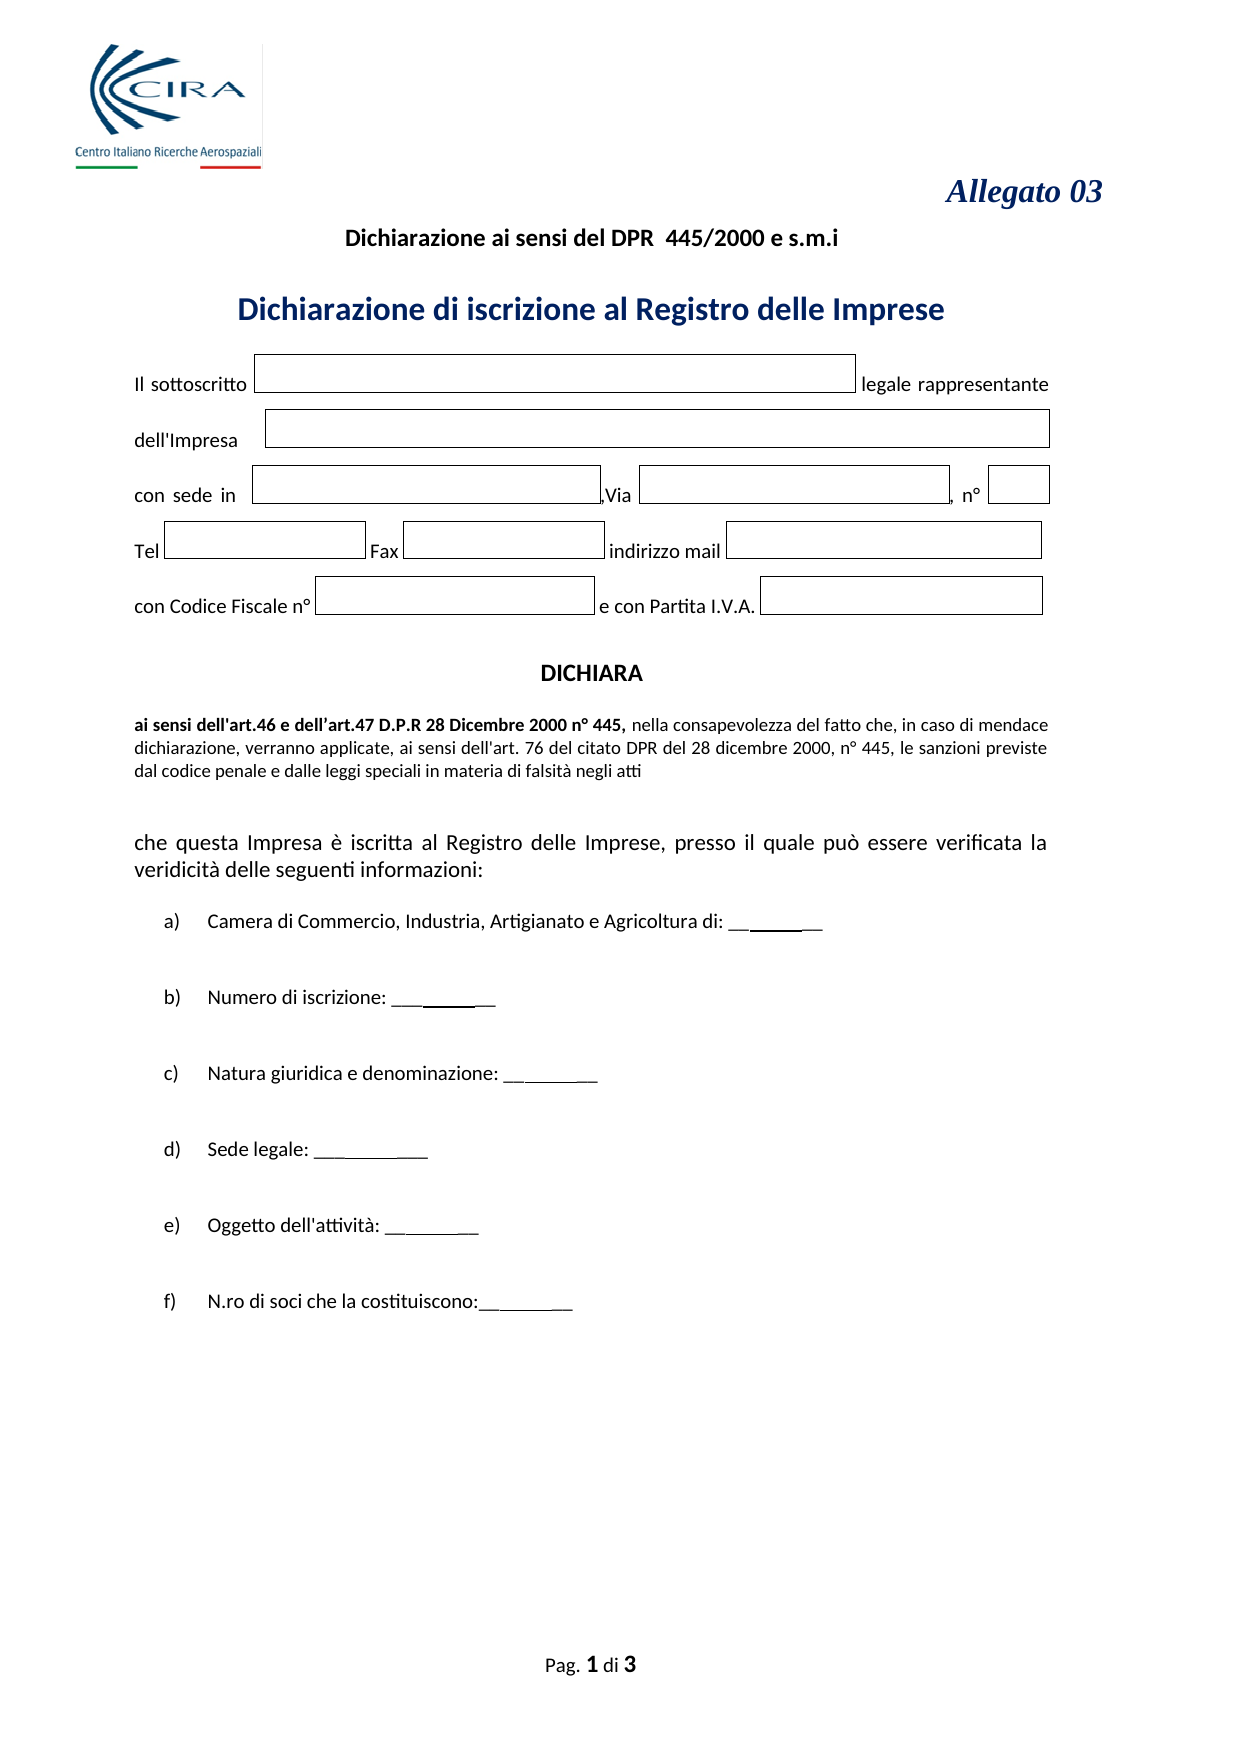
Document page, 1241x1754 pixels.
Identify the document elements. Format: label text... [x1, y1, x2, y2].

text che questa Impresa è iscritta al Registro delle Imprese, presso il quale può essere verificata la veridicità delle seguenti informazioni: [134, 828, 1049, 884]
list Natura giuridica e denominazione: __ __ [164, 1060, 1106, 1086]
list Oggetto dell'attività: __ __ [164, 1212, 1106, 1237]
text Dichiarazione di iscrizione al Registro delle Imprese [134, 288, 1049, 329]
text con Codice Fiscale n° e con Partita I.V.A. [134, 576, 1049, 619]
text ai sensi dell'art.46 e dell’art.47 D.P.R 28 Dicembre 2000 n° 445, nella consapevolezza del fatto che, in caso di mendace dichiarazione, verranno applicate, ai sensi dell'art. 76 del citato DPR del 28 dicembre 2000, n° 445, le sanzioni previste dal codice penale e dalle leggi speciali in materia di falsità negli atti [134, 713, 1049, 782]
list N.ro di soci che la costituiscono:__ __ [164, 1288, 1106, 1313]
text Allegato 03 [75, 171, 1106, 209]
list Sede legale: ___ ___ [164, 1136, 1106, 1162]
list Camera di Commercio, Industria, Artigianato e Agricoltura di: __ __ [164, 909, 1106, 934]
picture [75, 44, 263, 171]
text DICHIARA [134, 657, 1049, 688]
text Dichiarazione ai sensi del DPR 445/2000 e s.m.i [134, 222, 1049, 252]
text Il sottoscritto legale rappresentante dell'Impresa con sede in ,Via , n° Tel Fax indirizzo mail [134, 354, 1049, 563]
list Numero di iscrizione: ___ __ [164, 984, 1106, 1010]
